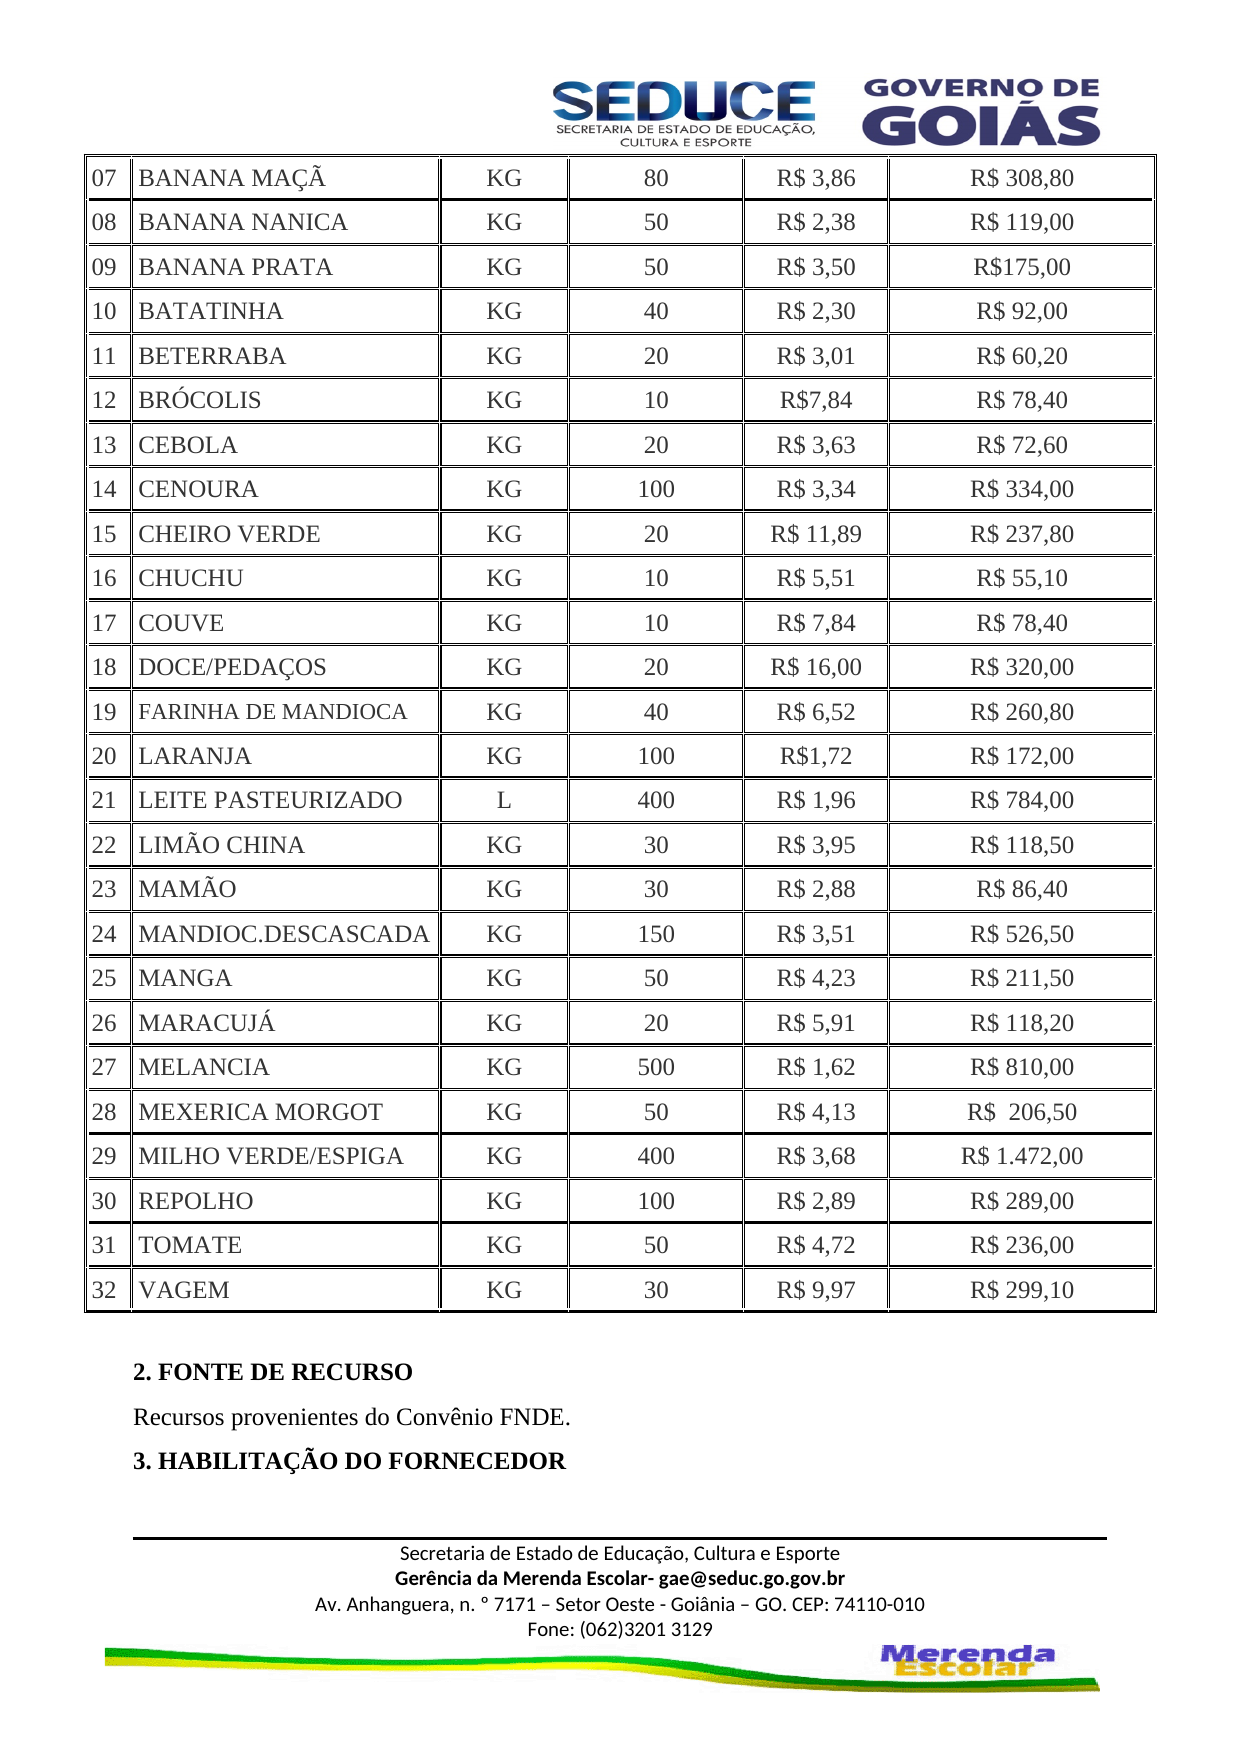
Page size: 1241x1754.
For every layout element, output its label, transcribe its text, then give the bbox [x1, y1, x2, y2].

table_cell R$ 119,00 [890, 198, 1155, 242]
table_cell KG [442, 602, 567, 643]
table_cell 32 [87, 1265, 132, 1310]
table_cell 27 [87, 1043, 130, 1087]
table_cell 29 [87, 1132, 130, 1176]
table_cell MAMÃO [133, 869, 438, 909]
table_cell FARINHA DE MANDIOCA [133, 691, 438, 732]
table_cell 400 [570, 1135, 742, 1176]
table_cell R$ 6,52 [745, 691, 887, 732]
table_cell 40 [570, 290, 742, 331]
table_cell BANANA NANICA [133, 201, 438, 242]
table_cell 09 [87, 243, 130, 287]
table_cell KG [442, 958, 567, 998]
table_cell BANANA PRATA [133, 246, 438, 287]
table_cell KG [442, 869, 567, 909]
table_cell 21 [87, 776, 130, 821]
table_cell 20 [570, 513, 742, 554]
table_cell R$ 5,51 [745, 557, 887, 598]
table_cell L [442, 780, 567, 821]
table_cell 22 [85, 821, 132, 865]
table_cell KG [442, 691, 567, 732]
table_cell KG [442, 1047, 567, 1087]
table_cell 400 [570, 780, 742, 821]
table_cell R$ 526,50 [890, 910, 1154, 954]
table_cell 30 [87, 1176, 130, 1221]
table_cell R$ 4,23 [745, 958, 887, 998]
table_cell KG [442, 735, 567, 776]
table_cell 15 [87, 509, 130, 554]
table_cell 100 [570, 735, 742, 776]
table_cell 10 [85, 287, 132, 331]
table_cell LEITE PASTEURIZADO [133, 780, 438, 821]
table_cell R$ 260,80 [890, 687, 1154, 732]
table_cell KG [442, 424, 567, 465]
table_cell KG [442, 1091, 567, 1132]
table_cell 30 [570, 869, 742, 909]
table_cell 08 [85, 198, 130, 242]
table_cell TOMATE [133, 1224, 438, 1265]
table_cell KG [442, 513, 567, 554]
table_cell 80 [569, 157, 743, 198]
table_cell KG [442, 468, 567, 509]
table_cell DOCE/PEDAÇOS [133, 646, 438, 687]
table_cell R$ 3,86 [744, 157, 888, 198]
table_cell R$ 92,00 [889, 287, 1155, 331]
table_cell COUVE [133, 602, 438, 643]
table_cell 50 [570, 1091, 742, 1132]
table_cell 07 [87, 157, 132, 198]
table_cell 23 [87, 865, 130, 909]
table_cell R$ 810,00 [890, 1043, 1154, 1087]
table_cell R$175,00 [890, 243, 1154, 287]
table_cell R$ 3,68 [745, 1135, 887, 1176]
table_cell 30 [569, 1269, 743, 1310]
table_cell KG [440, 1269, 568, 1310]
table_cell R$ 3,51 [745, 913, 887, 954]
table_cell KG [442, 1135, 567, 1176]
table_cell MANDIOC.DESCASCADA [133, 913, 438, 954]
table_cell 11 [87, 331, 130, 376]
table_cell R$ 55,10 [889, 554, 1155, 598]
table_cell 17 [87, 598, 130, 643]
table_cell R$ 299,10 [889, 1265, 1154, 1310]
table_cell KG [442, 335, 567, 376]
table_cell R$ 3,95 [745, 824, 887, 865]
table_cell 14 [85, 465, 132, 509]
table_cell VAGEM [132, 1265, 440, 1310]
table_cell R$ 308,80 [889, 157, 1154, 198]
table_cell KG [442, 1224, 567, 1265]
table_cell 26 [87, 999, 130, 1043]
table_cell KG [440, 157, 568, 198]
table_cell R$ 3,01 [745, 335, 887, 376]
table_cell LARANJA [133, 735, 438, 776]
table_cell CHUCHU [133, 557, 438, 598]
table_cell 31 [87, 1221, 130, 1265]
table_cell CENOURA [133, 468, 438, 509]
table_cell R$ 16,00 [745, 646, 887, 687]
table_cell 20 [570, 646, 742, 687]
table_cell 50 [570, 246, 742, 287]
table_cell CEBOLA [133, 424, 438, 465]
table_cell R$1,72 [745, 735, 887, 776]
table_cell KG [442, 557, 567, 598]
table_cell MELANCIA [133, 1047, 438, 1087]
table_cell R$ 118,20 [890, 999, 1154, 1043]
table_cell 10 [570, 602, 742, 643]
table_cell R$ 206,50 [890, 1088, 1154, 1132]
table_cell CHEIRO VERDE [133, 513, 438, 554]
table_cell R$ 11,89 [745, 513, 887, 554]
table_cell 24 [87, 910, 130, 954]
table_cell KG [442, 1180, 567, 1221]
table_cell R$ 78,40 [890, 598, 1154, 643]
table_cell R$ 3,34 [745, 468, 887, 509]
table_cell BETERRABA [133, 335, 438, 376]
table_cell KG [442, 824, 567, 865]
table_cell MEXERICA MORGOT [133, 1091, 438, 1132]
picture [552, 73, 1108, 154]
table_cell R$ 236,00 [890, 1221, 1154, 1265]
table_cell 30 [570, 824, 742, 865]
table_cell 18 [85, 643, 132, 687]
table_cell REPOLHO [133, 1180, 438, 1221]
table_cell R$ 72,60 [890, 420, 1154, 465]
table_cell 19 [87, 687, 130, 732]
table_cell R$ 3,63 [745, 424, 887, 465]
table_cell R$ 78,40 [889, 376, 1155, 420]
table_cell R$ 172,00 [889, 732, 1155, 776]
table_cell R$ 60,20 [890, 331, 1154, 376]
table_cell BRÓCOLIS [133, 379, 438, 420]
table_cell R$ 2,38 [745, 201, 887, 242]
table_cell KG [442, 246, 567, 287]
table_cell 40 [570, 691, 742, 732]
table_cell R$ 4,72 [745, 1224, 887, 1265]
table_cell R$ 4,13 [745, 1091, 887, 1132]
table_cell 10 [570, 557, 742, 598]
table_cell KG [442, 201, 567, 242]
table_cell R$ 784,00 [890, 776, 1154, 821]
table_cell R$ 211,50 [890, 954, 1154, 998]
table_cell 100 [570, 468, 742, 509]
table_cell 12 [85, 376, 132, 420]
table_cell 50 [570, 201, 742, 242]
table_cell R$ 1.472,00 [890, 1132, 1154, 1176]
table_cell R$ 2,30 [745, 290, 887, 331]
table_cell R$ 1,96 [745, 780, 887, 821]
table_cell 20 [85, 732, 132, 776]
table_cell R$ 237,80 [890, 509, 1154, 554]
table_cell R$ 118,50 [889, 821, 1155, 865]
table_cell R$ 5,91 [745, 1002, 887, 1043]
table_cell R$ 3,50 [745, 246, 887, 287]
table_cell BATATINHA [133, 290, 438, 331]
table_cell 100 [570, 1180, 742, 1221]
table_cell KG [442, 646, 567, 687]
table_cell MARACUJÁ [133, 1002, 438, 1043]
table_cell R$ 320,00 [889, 643, 1155, 687]
table_cell BANANA MAÇÃ [132, 155, 440, 198]
table_cell 20 [570, 1002, 742, 1043]
table_cell 50 [570, 958, 742, 998]
table_cell 50 [570, 1224, 742, 1265]
table_cell R$ 334,00 [889, 465, 1155, 509]
table_cell R$7,84 [745, 379, 887, 420]
table_cell 500 [570, 1047, 742, 1087]
table_cell 13 [87, 420, 130, 465]
text Recursos provenientes do Convênio FNDE. [133, 1402, 1107, 1431]
table_cell MANGA [133, 958, 438, 998]
table_cell R$ 86,40 [890, 865, 1154, 909]
table_cell 25 [87, 954, 130, 998]
table_cell KG [442, 290, 567, 331]
table_cell KG [442, 379, 567, 420]
table_cell 150 [570, 913, 742, 954]
table_cell MILHO VERDE/ESPIGA [133, 1135, 438, 1176]
text 2. FONTE DE RECURSO [133, 1357, 1107, 1386]
table_cell KG [442, 1002, 567, 1043]
table_cell R$ 2,89 [745, 1180, 887, 1221]
text 3. HABILITAÇÃO DO FORNECEDOR [133, 1446, 1107, 1475]
table_cell 20 [570, 424, 742, 465]
table_cell R$ 289,00 [890, 1176, 1154, 1221]
table_cell R$ 7,84 [745, 602, 887, 643]
table_cell R$ 2,88 [745, 869, 887, 909]
table_cell 10 [570, 379, 742, 420]
table_cell KG [442, 913, 567, 954]
table_cell 28 [87, 1088, 130, 1132]
table_cell 20 [570, 335, 742, 376]
table_cell R$ 1,62 [745, 1047, 887, 1087]
table_cell 16 [85, 554, 132, 598]
table_cell LIMÃO CHINA [133, 824, 438, 865]
table_cell R$ 9,97 [744, 1269, 888, 1310]
